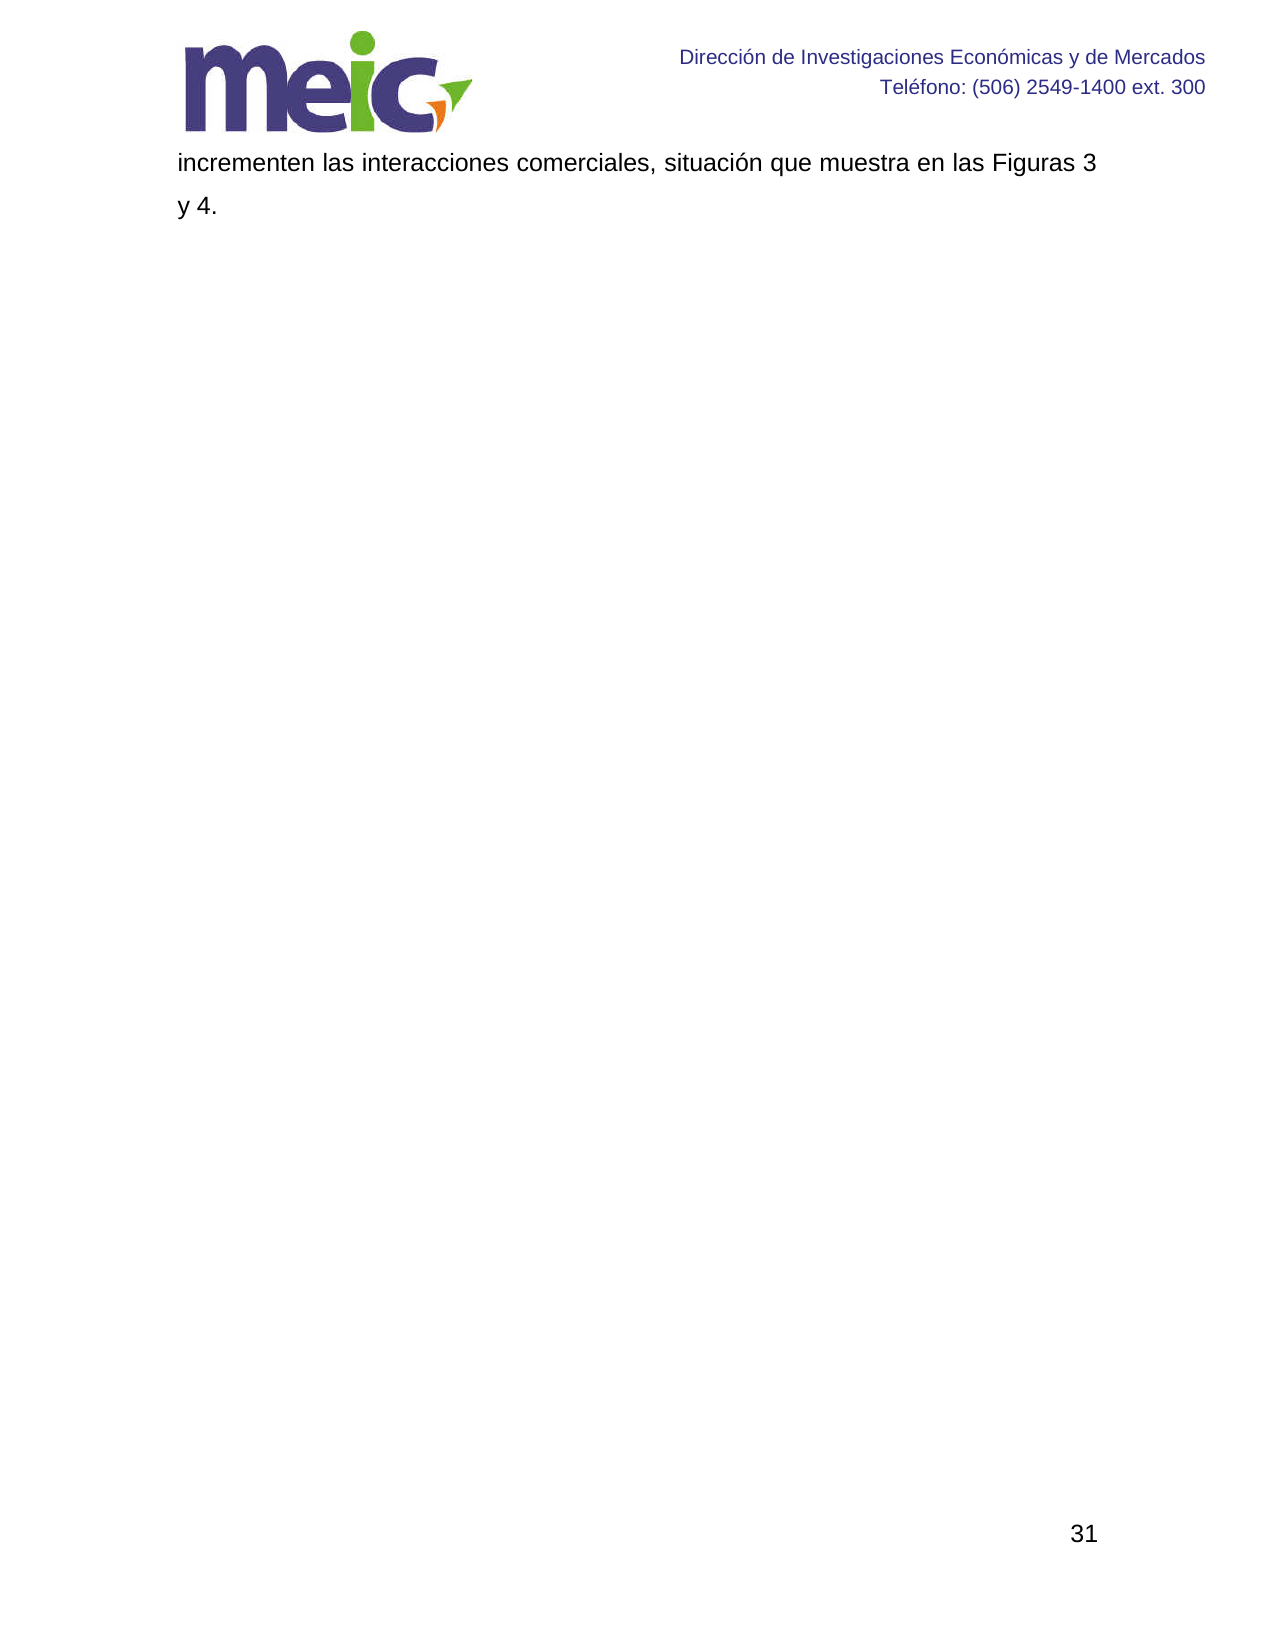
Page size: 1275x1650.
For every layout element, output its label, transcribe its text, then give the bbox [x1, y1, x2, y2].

picture [177, 31, 473, 133]
